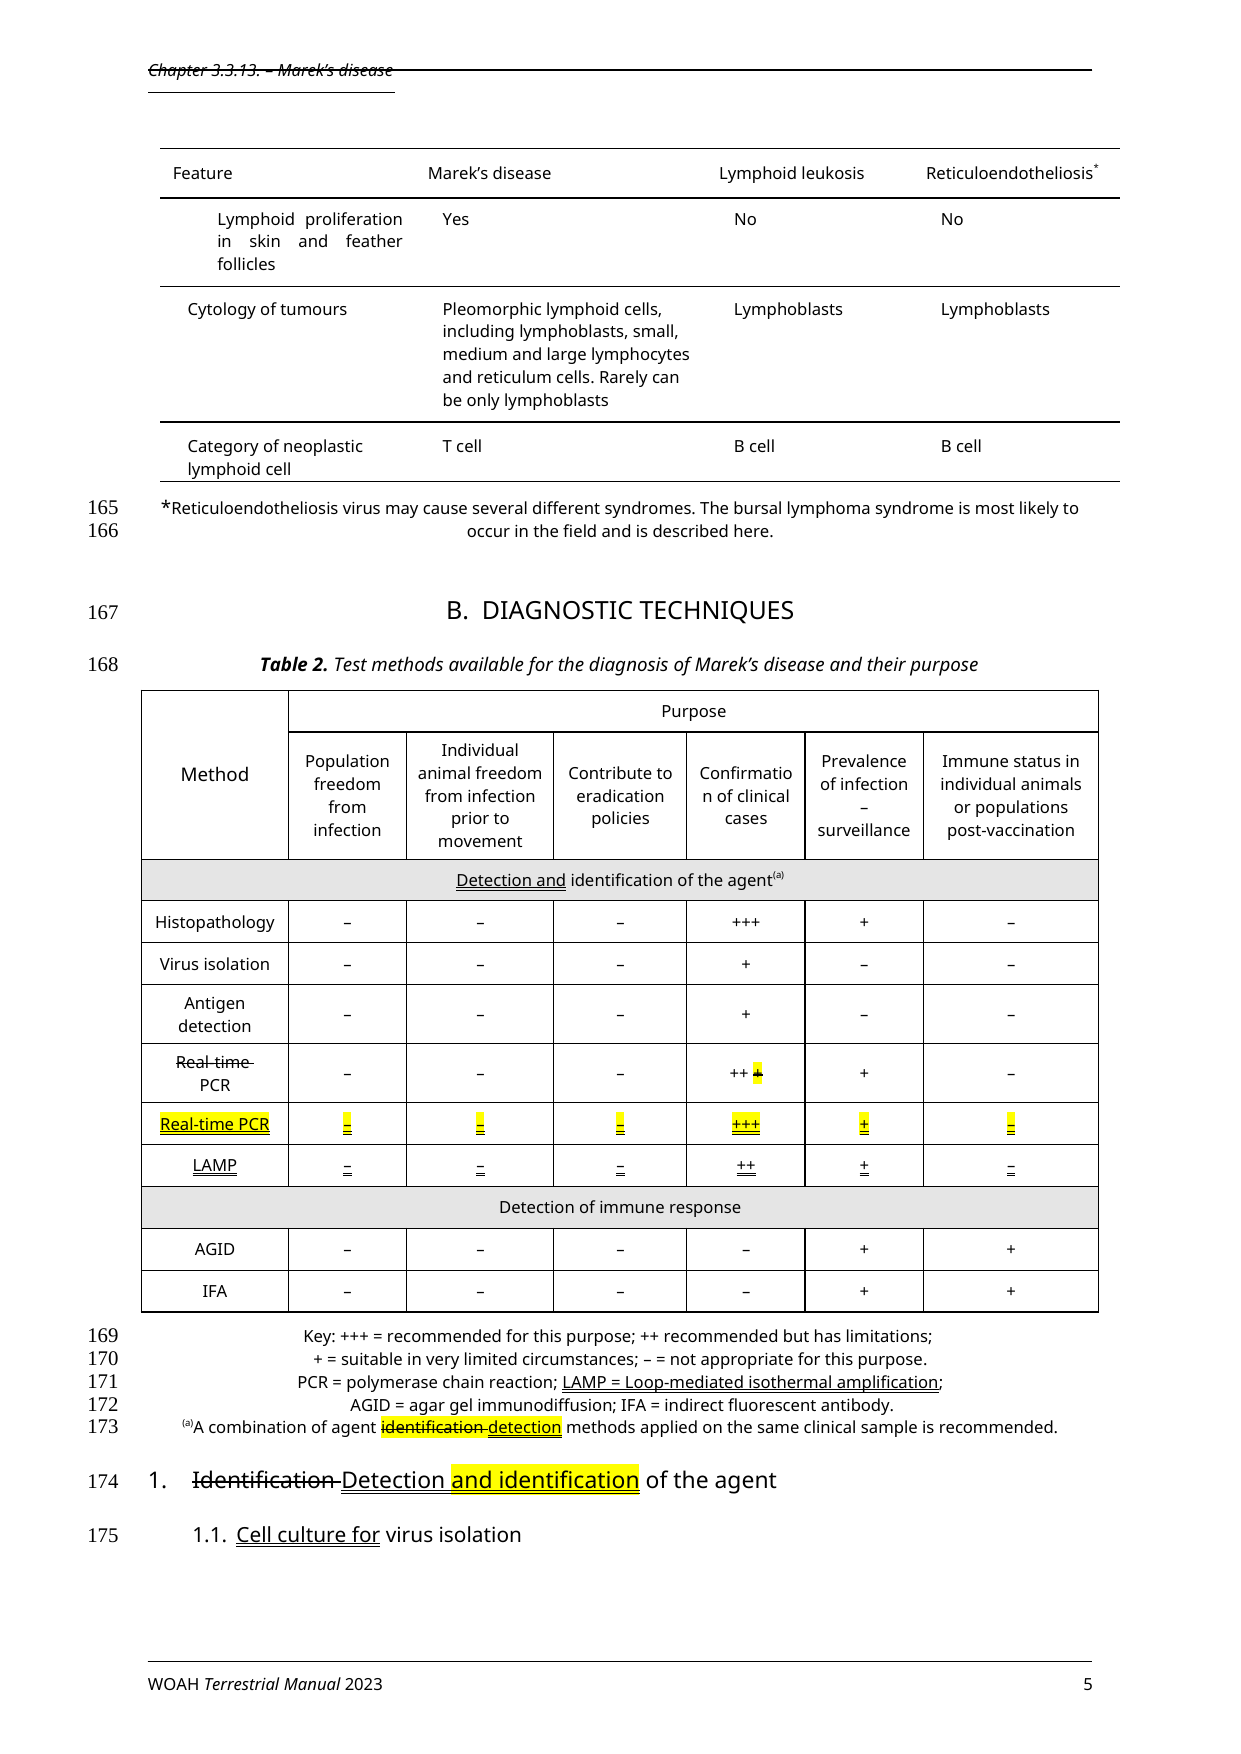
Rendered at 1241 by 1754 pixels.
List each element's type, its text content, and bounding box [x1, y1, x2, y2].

table_cell – [289, 1145, 406, 1186]
table_cell – [407, 901, 553, 942]
table_cell – [924, 1145, 1098, 1186]
table_header Reticuloendotheliosis* [913, 149, 1120, 197]
table_cell Yes [415, 199, 706, 286]
table_cell Lymphoid proliferation in skin and feather follicles [160, 199, 415, 286]
table_cell – [289, 1229, 406, 1269]
table_header Feature [160, 149, 415, 197]
table_cell – [407, 1103, 553, 1144]
table_cell – [289, 985, 406, 1043]
table_cell ++ + [687, 1044, 804, 1102]
table_cell – [687, 1271, 804, 1311]
table_cell Population freedom from infection [289, 733, 406, 858]
table_cell AGID [142, 1229, 288, 1269]
table_cell – [554, 985, 686, 1043]
table_cell – [554, 901, 686, 942]
table_cell No [706, 199, 913, 286]
table_cell + [806, 1145, 923, 1186]
table_cell – [554, 1044, 686, 1102]
table_cell + [806, 1103, 923, 1144]
table_header Marek’s disease [415, 149, 706, 197]
table_cell +++ [687, 901, 804, 942]
table_cell – [554, 943, 686, 984]
table_header Lymphoid leukosis [706, 149, 913, 197]
table_cell B cell [913, 423, 1120, 481]
table_cell – [407, 1271, 553, 1311]
table_cell +++ [687, 1103, 804, 1144]
table_cell – [289, 1044, 406, 1102]
table_cell – [924, 1044, 1098, 1102]
table_cell – [924, 985, 1098, 1043]
table_cell + [924, 1271, 1098, 1311]
table_cell ++ [687, 1145, 804, 1186]
table_cell Confirmation of clinical cases [687, 733, 804, 858]
table_cell Lymphoblasts [706, 287, 913, 421]
table_cell + [924, 1229, 1098, 1269]
table_cell Virus isolation [142, 943, 288, 984]
text b. DIAGNOSTIC TECHNIQUES [148, 592, 1092, 627]
table_cell – [407, 1145, 553, 1186]
table_cell Prevalence of infection – surveillance [806, 733, 923, 858]
table_cell – [289, 943, 406, 984]
table_cell Individual animal freedom from infection prior to movement [407, 733, 553, 858]
table_cell – [924, 1103, 1098, 1144]
table_cell – [289, 901, 406, 942]
table_cell Detection and identification of the agent(a) [142, 860, 1098, 900]
table_cell – [407, 985, 553, 1043]
table_cell – [407, 1229, 553, 1269]
table_cell Antigen detection [142, 985, 288, 1043]
table_cell Histopathology [142, 901, 288, 942]
table_cell – [554, 1271, 686, 1311]
table_cell Cytology of tumours [160, 287, 415, 421]
title Table 2. Test methods available for the diagnosis of Marek’s disease and their purpose [148, 652, 1092, 677]
table_cell – [554, 1229, 686, 1269]
table_header Purpose [289, 691, 1098, 731]
table_cell – [554, 1103, 686, 1144]
table_cell + [806, 1271, 923, 1311]
table_cell – [289, 1271, 406, 1311]
table_header Method [142, 691, 288, 858]
table_cell Immune status in individual animals or populations post-vaccination [924, 733, 1098, 858]
table_cell IFA [142, 1271, 288, 1311]
table_cell + [687, 985, 804, 1043]
text 1. Identification Detection and identification of the agent [148, 1463, 1092, 1495]
table_cell Real-time PCR [142, 1103, 288, 1144]
table_cell Contribute to eradication policies [554, 733, 686, 858]
table_cell – [687, 1229, 804, 1269]
table_cell Pleomorphic lymphoid cells, including lymphoblasts, small, medium and large lymphocytes and reticulum cells. Rarely can be only lymphoblasts [415, 287, 706, 421]
table_cell Real-time PCR [142, 1044, 288, 1102]
table_cell LAMP [142, 1145, 288, 1186]
table_cell – [407, 1044, 553, 1102]
table_cell + [806, 901, 923, 942]
table_cell T cell [415, 423, 706, 481]
table_cell + [806, 1229, 923, 1269]
table_cell + [687, 943, 804, 984]
table_cell + [806, 1044, 923, 1102]
table_cell Lymphoblasts [913, 287, 1120, 421]
text *Reticuloendotheliosis virus may cause several different syndromes. The bursal lymphoma syndrome is most likely to occur in the field and is described here. [148, 494, 1092, 542]
table_cell – [554, 1145, 686, 1186]
table_cell – [407, 943, 553, 984]
table_cell – [806, 943, 923, 984]
table_cell – [924, 901, 1098, 942]
table_cell No [913, 199, 1120, 286]
text Key: +++ = recommended for this purpose; ++ recommended but has limitations; + = suitable in very limited circumstances; – = not appropriate for this purpose. PCR = polymerase chain reaction; LAMP = Loop-mediated isothermal amplification; AGID = agar gel immunodiffusion; IFA = indirect fluorescent antibody. (a)A combination of agent identification detection methods applied on the same clinical sample is recommended. [148, 1325, 1092, 1438]
table_cell Detection of immune response [142, 1187, 1098, 1228]
table_cell – [289, 1103, 406, 1144]
table_cell – [806, 985, 923, 1043]
table_cell – [924, 943, 1098, 984]
table_cell Category of neoplastic lymphoid cell [160, 423, 415, 481]
table_cell B cell [706, 423, 913, 481]
text 1.1. Cell culture for virus isolation [192, 1520, 1092, 1548]
